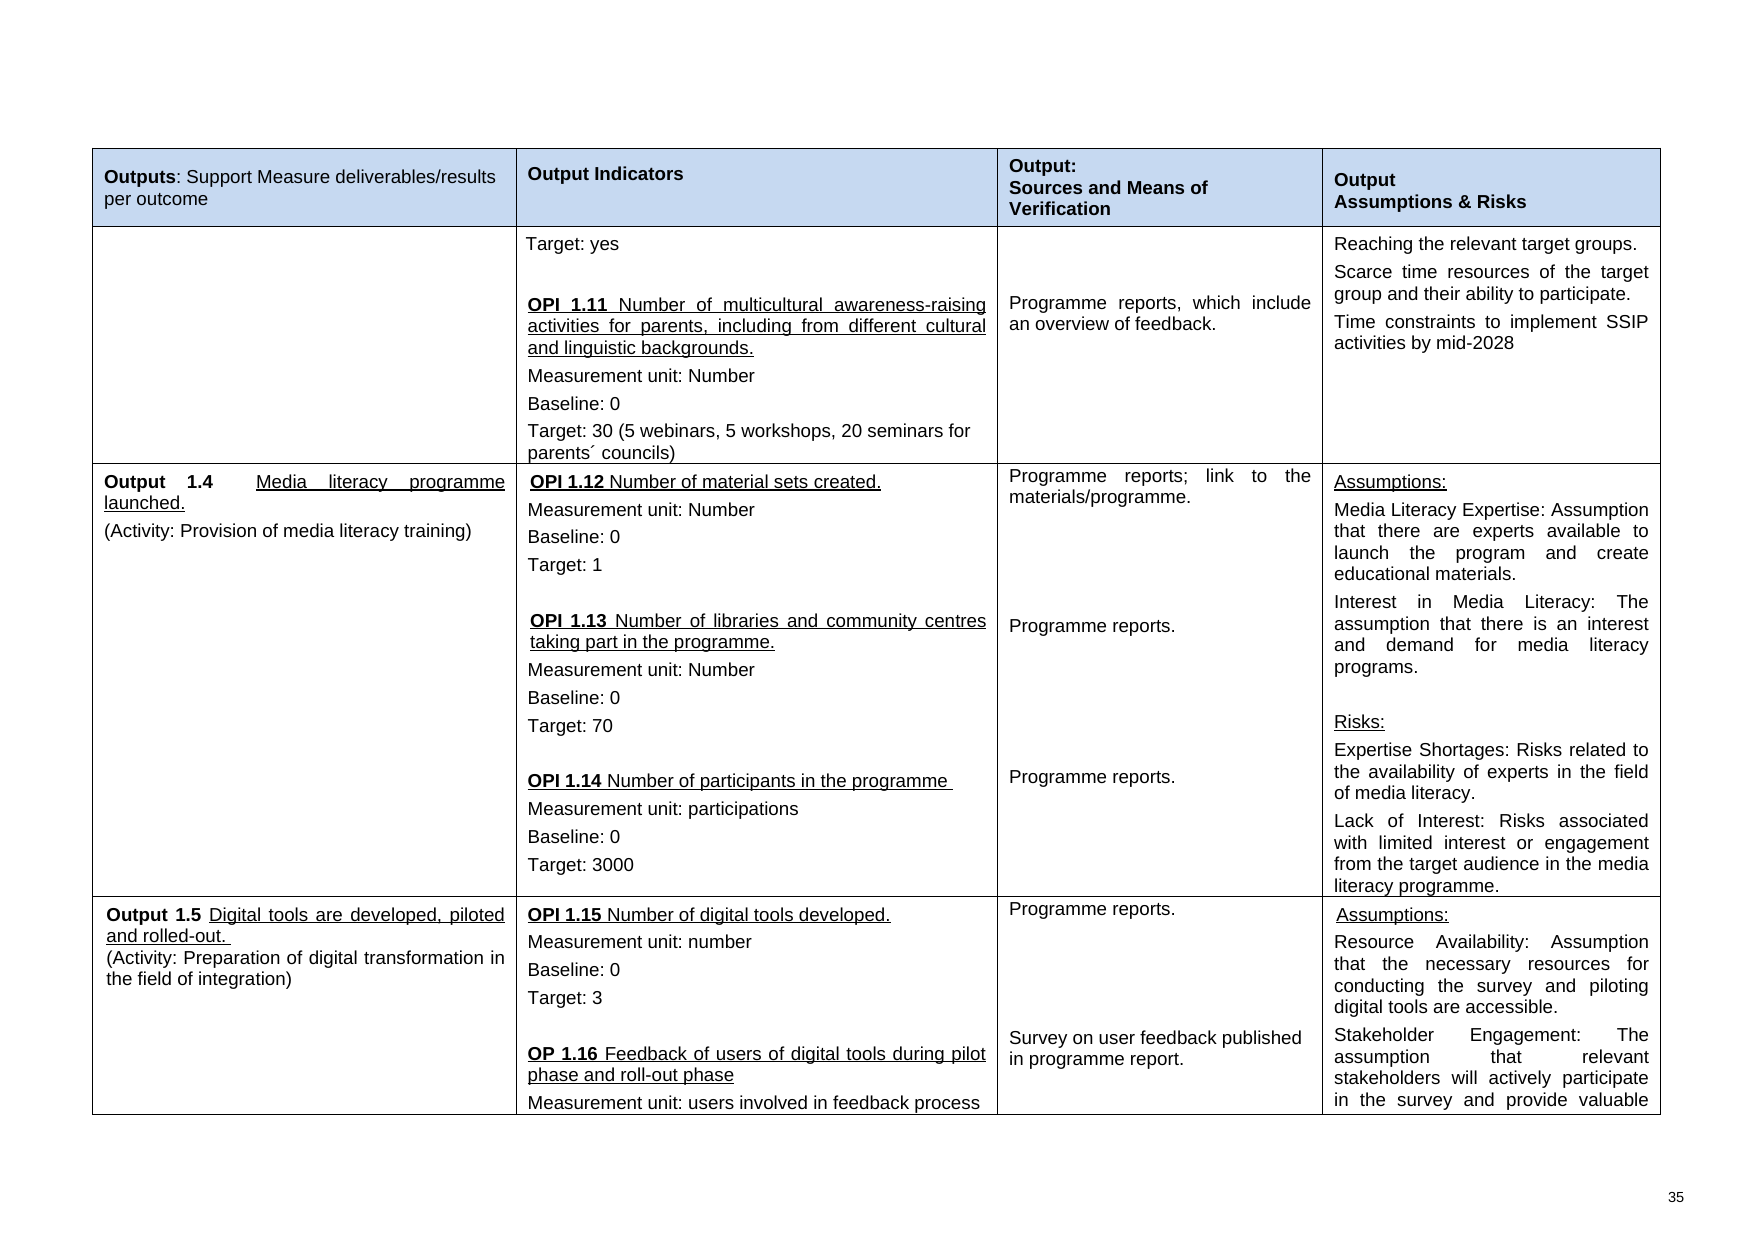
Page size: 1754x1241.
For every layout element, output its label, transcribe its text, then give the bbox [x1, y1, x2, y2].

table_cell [998, 227, 1322, 463]
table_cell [93, 227, 516, 463]
table_header Output Assumptions & Risks [1323, 149, 1660, 226]
table_header Output: Sources and Means of Verification [998, 149, 1322, 226]
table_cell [998, 897, 1322, 1113]
table_cell Assumptions: Media Literacy Expertise: Assumption that there are experts available to launch the program and create educational materials. Interest in Media Literacy: The assumption that there is an interest and demand for media literacy programs. Risks: Expertise Shortages: Risks related to the availability of experts in the field of media literacy. Lack of Interest: Risks associated with limited interest or engagement from the target audience in the media literacy programme. [1323, 464, 1660, 896]
table_header Outputs: Support Measure deliverables/results per outcome [93, 149, 516, 226]
table_cell Output 1.4 Media literacy programme launched. (Activity: Provision of media literacy training) [93, 464, 516, 896]
table_cell Programme reports; link to the materials/programme. Programme reports. Programme reports. [998, 464, 1322, 896]
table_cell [517, 897, 997, 1113]
table_header Output Indicators [517, 149, 997, 226]
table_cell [517, 227, 997, 463]
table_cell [1323, 897, 1660, 1113]
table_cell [93, 897, 516, 1113]
table_cell OPI 1.12 Number of material sets created. Measurement unit: Number Baseline: 0 Target: 1 OPI 1.13 Number of libraries and community centres taking part in the programme. Measurement unit: Number Baseline: 0 Target: 70 OPI 1.14 Number of participants in the programme Measurement unit: participations Baseline: 0 Target: 3000 [517, 464, 997, 896]
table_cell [1323, 227, 1660, 463]
